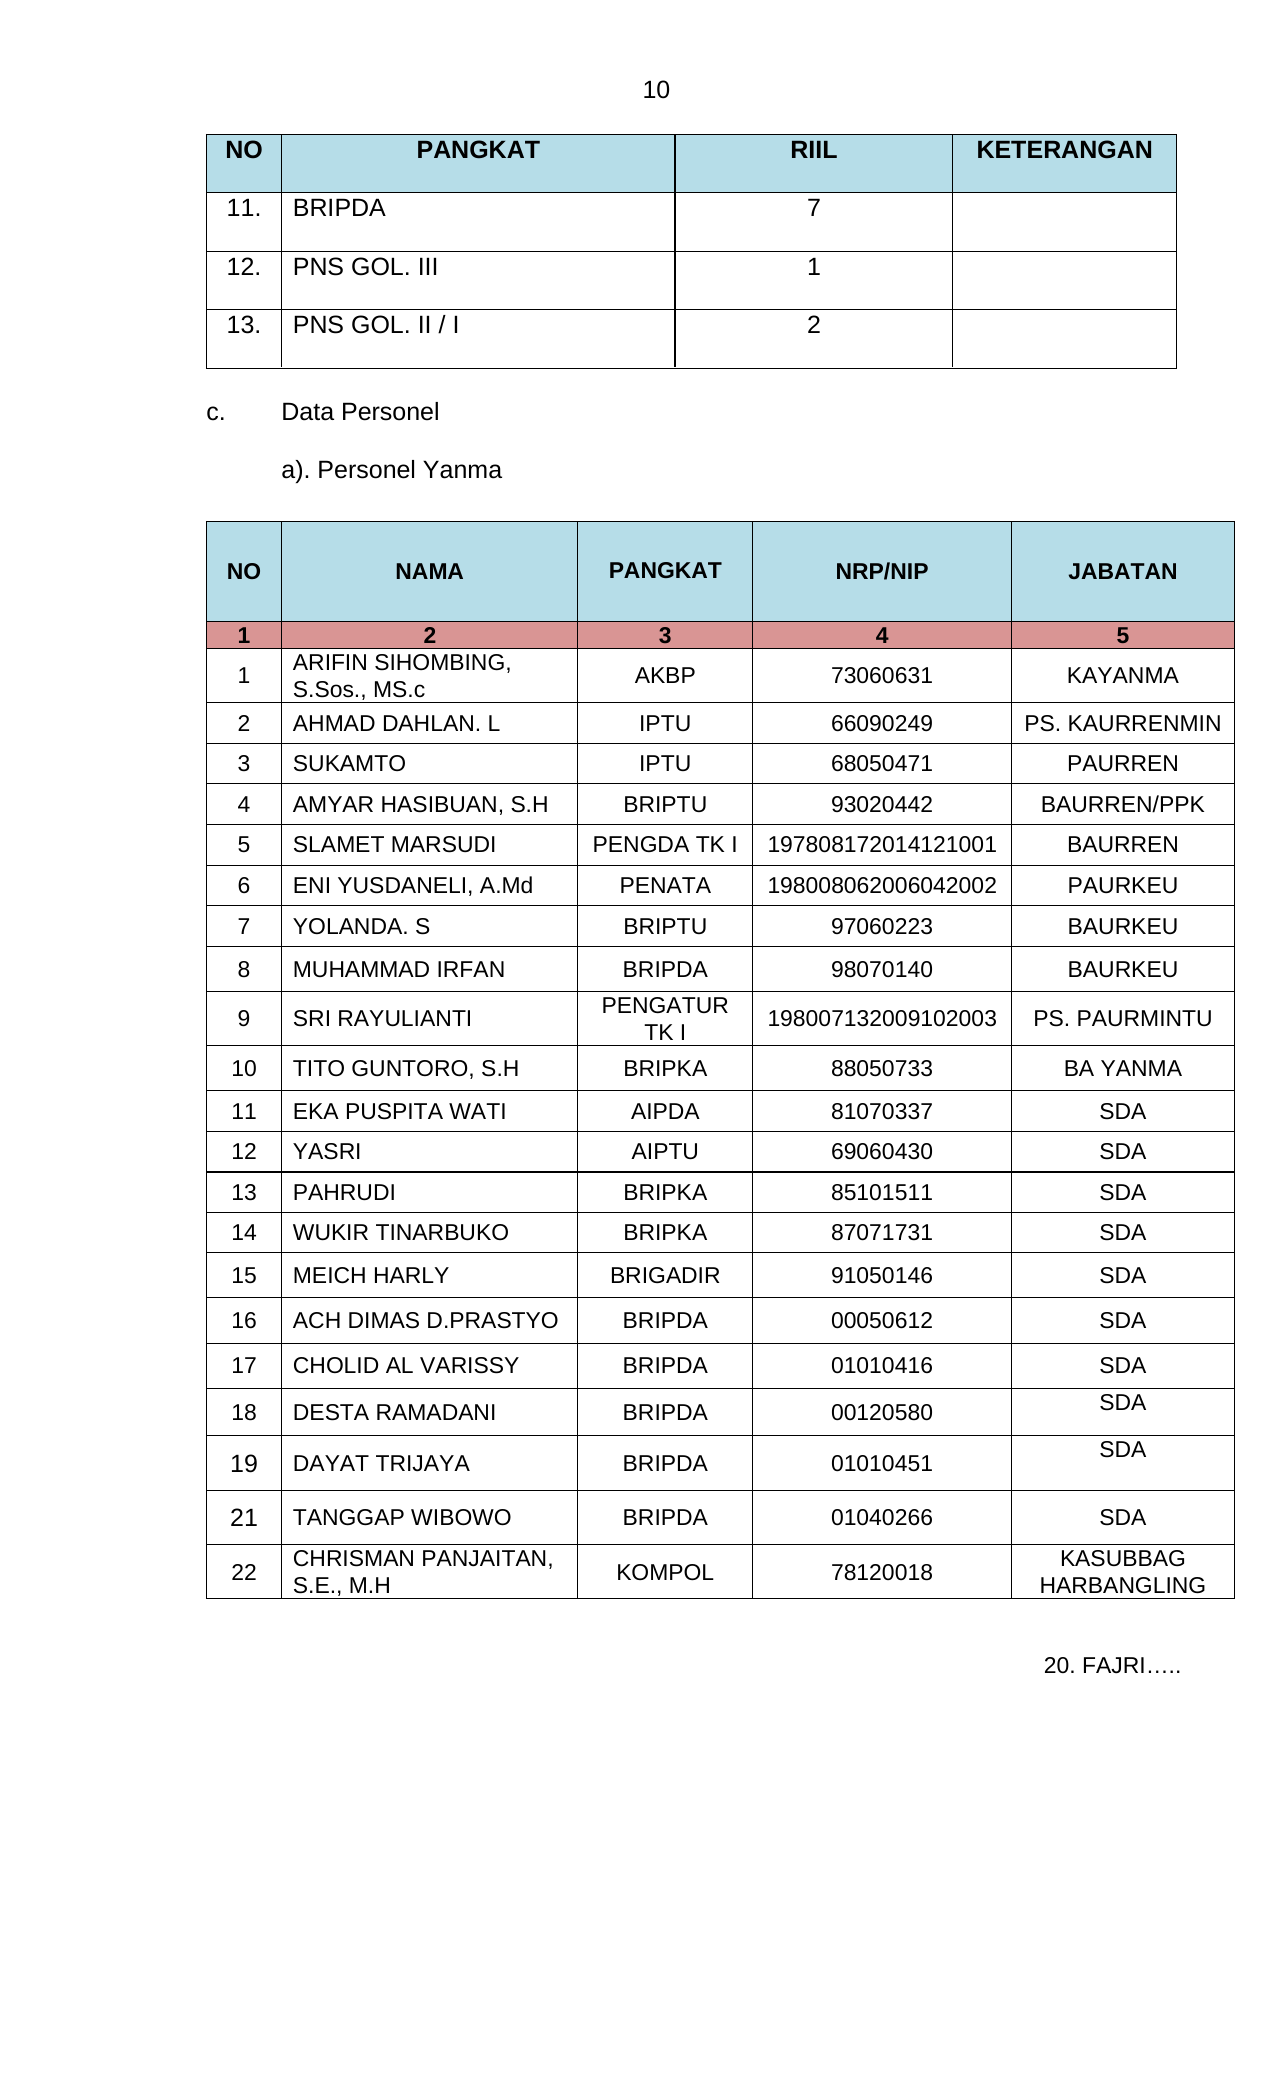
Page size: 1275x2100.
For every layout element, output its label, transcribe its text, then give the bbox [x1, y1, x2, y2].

table_cell 198007132009102003 [753, 992, 1011, 1045]
table_cell 91050146 [753, 1253, 1011, 1297]
table_header [578, 522, 752, 552]
table_header JABATAN [1012, 522, 1234, 621]
table_cell PAHRUDI [282, 1173, 577, 1212]
table_cell BRIPTU [578, 906, 752, 946]
table_cell AMYAR HASIBUAN, S.H [282, 784, 577, 824]
table_cell 1 [676, 252, 952, 309]
table_cell PENGDA TK I [578, 825, 752, 864]
table_cell CHOLID AL VARISSY [282, 1344, 577, 1388]
table_cell BRIGADIR [578, 1253, 752, 1297]
table_cell 2 [676, 310, 952, 367]
table_cell 13 [207, 1173, 281, 1212]
table_cell BRIPDA [578, 1344, 752, 1388]
table_cell BRIPDA [578, 1389, 752, 1435]
table_cell 21 [207, 1491, 281, 1544]
table_cell BRIPDA [578, 1436, 752, 1490]
table_cell YASRI [282, 1132, 577, 1171]
table_cell BA YANMA [1012, 1046, 1234, 1090]
table_cell 01010416 [753, 1344, 1011, 1388]
table_header PANGKAT [282, 135, 674, 192]
table_cell 3 [207, 744, 281, 783]
table_cell [953, 193, 1176, 251]
table_cell TANGGAP WIBOWO [282, 1491, 577, 1544]
table_cell [578, 586, 752, 621]
table_cell BRIPKA [578, 1213, 752, 1252]
table_cell 11 [207, 1091, 281, 1131]
table_cell 00120580 [753, 1389, 1011, 1435]
table_cell 01010451 [753, 1436, 1011, 1490]
table_cell 16 [207, 1298, 281, 1342]
table_cell PAURREN [1012, 744, 1234, 783]
table_cell AIPDA [578, 1091, 752, 1131]
table_cell CHRISMAN PANJAITAN, S.E., M.H [282, 1545, 577, 1598]
table_cell PANGKAT [578, 552, 752, 586]
table_cell 4 [753, 622, 1011, 648]
table_cell SDA [1012, 1091, 1234, 1131]
table_cell 12 [207, 1132, 281, 1171]
table_cell 7 [676, 193, 952, 251]
table_header NAMA [282, 522, 577, 621]
table_cell 7 [207, 906, 281, 946]
table_cell BAURREN/PPK [1012, 784, 1234, 824]
table_cell 97060223 [753, 906, 1011, 946]
table_cell 22 [207, 1545, 281, 1598]
table_cell [953, 310, 1176, 367]
table_cell 12. [207, 252, 281, 309]
table_header NRP/NIP [753, 522, 1011, 621]
table_cell SDA [1012, 1491, 1234, 1544]
table_cell SDA [1012, 1173, 1234, 1212]
table_cell [953, 252, 1176, 309]
table_cell 81070337 [753, 1091, 1011, 1131]
table_cell KASUBBAG HARBANGLING [1012, 1545, 1234, 1598]
table_cell TITO GUNTORO, S.H [282, 1046, 577, 1090]
table_cell DESTA RAMADANI [282, 1389, 577, 1435]
table_cell 15 [207, 1253, 281, 1297]
table_cell ENI YUSDANELI, A.Md [282, 866, 577, 905]
table_cell 69060430 [753, 1132, 1011, 1171]
table_cell SDA [1012, 1253, 1234, 1297]
table_cell 66090249 [753, 703, 1011, 743]
table_cell 3 [578, 622, 752, 648]
table_cell AKBP [578, 649, 752, 702]
text a). Personel Yanma [131, 455, 1181, 483]
table_cell PNS GOL. III [282, 252, 674, 309]
table_cell SDA [1012, 1298, 1234, 1342]
table_header NO [207, 522, 281, 621]
table_header RIIL [676, 135, 952, 192]
table_cell 00050612 [753, 1298, 1011, 1342]
table_cell 73060631 [753, 649, 1011, 702]
table_cell 11. [207, 193, 281, 251]
table_cell 68050471 [753, 744, 1011, 783]
table_cell IPTU [578, 744, 752, 783]
table_cell 18 [207, 1389, 281, 1435]
table_cell BRIPDA [578, 1298, 752, 1342]
table_cell SDA [1012, 1344, 1234, 1388]
table_cell 93020442 [753, 784, 1011, 824]
table_cell WUKIR TINARBUKO [282, 1213, 577, 1252]
table_cell DAYAT TRIJAYA [282, 1436, 577, 1490]
table_cell PNS GOL. II / I [282, 310, 674, 367]
table_cell PS. KAURRENMIN [1012, 703, 1234, 743]
table_cell ARIFIN SIHOMBING, S.Sos., MS.c [282, 649, 577, 702]
table_cell 5 [1012, 622, 1234, 648]
table_cell SDA [1012, 1132, 1234, 1171]
table_cell KOMPOL [578, 1545, 752, 1598]
table_cell 2 [207, 703, 281, 743]
table_cell SDA [1012, 1436, 1234, 1490]
table_cell BRIPDA [282, 193, 674, 251]
table_cell BAURREN [1012, 825, 1234, 864]
table_cell BRIPTU [578, 784, 752, 824]
table_cell 14 [207, 1213, 281, 1252]
table_cell 2 [282, 622, 577, 648]
table_cell 4 [207, 784, 281, 824]
table_cell SRI RAYULIANTI [282, 992, 577, 1045]
table_cell BAURKEU [1012, 947, 1234, 991]
table_cell BRIPKA [578, 1173, 752, 1212]
table_cell 17 [207, 1344, 281, 1388]
table_cell PENATA [578, 866, 752, 905]
table_cell YOLANDA. S [282, 906, 577, 946]
table_cell 8 [207, 947, 281, 991]
table_cell MUHAMMAD IRFAN [282, 947, 577, 991]
table_cell PAURKEU [1012, 866, 1234, 905]
table_cell 87071731 [753, 1213, 1011, 1252]
table_cell 1 [207, 649, 281, 702]
table_cell 88050733 [753, 1046, 1011, 1090]
table_cell PENGATUR TK I [578, 992, 752, 1045]
table_cell 197808172014121001 [753, 825, 1011, 864]
table_cell SDA [1012, 1213, 1234, 1252]
table_cell 1 [207, 622, 281, 648]
table_cell ACH DIMAS D.PRASTYO [282, 1298, 577, 1342]
table_cell 6 [207, 866, 281, 905]
table_cell BRIPDA [578, 947, 752, 991]
table_cell 85101511 [753, 1173, 1011, 1212]
table_cell SLAMET MARSUDI [282, 825, 577, 864]
table_cell AIPTU [578, 1132, 752, 1171]
table_header KETERANGAN [953, 135, 1176, 192]
table_cell 5 [207, 825, 281, 864]
table_cell MEICH HARLY [282, 1253, 577, 1297]
table_cell BRIPDA [578, 1491, 752, 1544]
table_cell 78120018 [753, 1545, 1011, 1598]
table_cell EKA PUSPITA WATI [282, 1091, 577, 1131]
table_cell SUKAMTO [282, 744, 577, 783]
table_cell IPTU [578, 703, 752, 743]
table_cell 13. [207, 310, 281, 367]
table_cell 10 [207, 1046, 281, 1090]
table_cell 98070140 [753, 947, 1011, 991]
table_cell 9 [207, 992, 281, 1045]
text c. Data Personel [131, 397, 1181, 426]
table_cell BAURKEU [1012, 906, 1234, 946]
table_cell AHMAD DAHLAN. L [282, 703, 577, 743]
table_cell 01040266 [753, 1491, 1011, 1544]
table_cell BRIPKA [578, 1046, 752, 1090]
table_cell 198008062006042002 [753, 866, 1011, 905]
table_cell 19 [207, 1436, 281, 1490]
table_cell SDA [1012, 1389, 1234, 1435]
table_header NO [207, 135, 281, 192]
text 20. FAJRI….. [281, 1652, 1181, 1678]
table_cell KAYANMA [1012, 649, 1234, 702]
table_cell PS. PAURMINTU [1012, 992, 1234, 1045]
